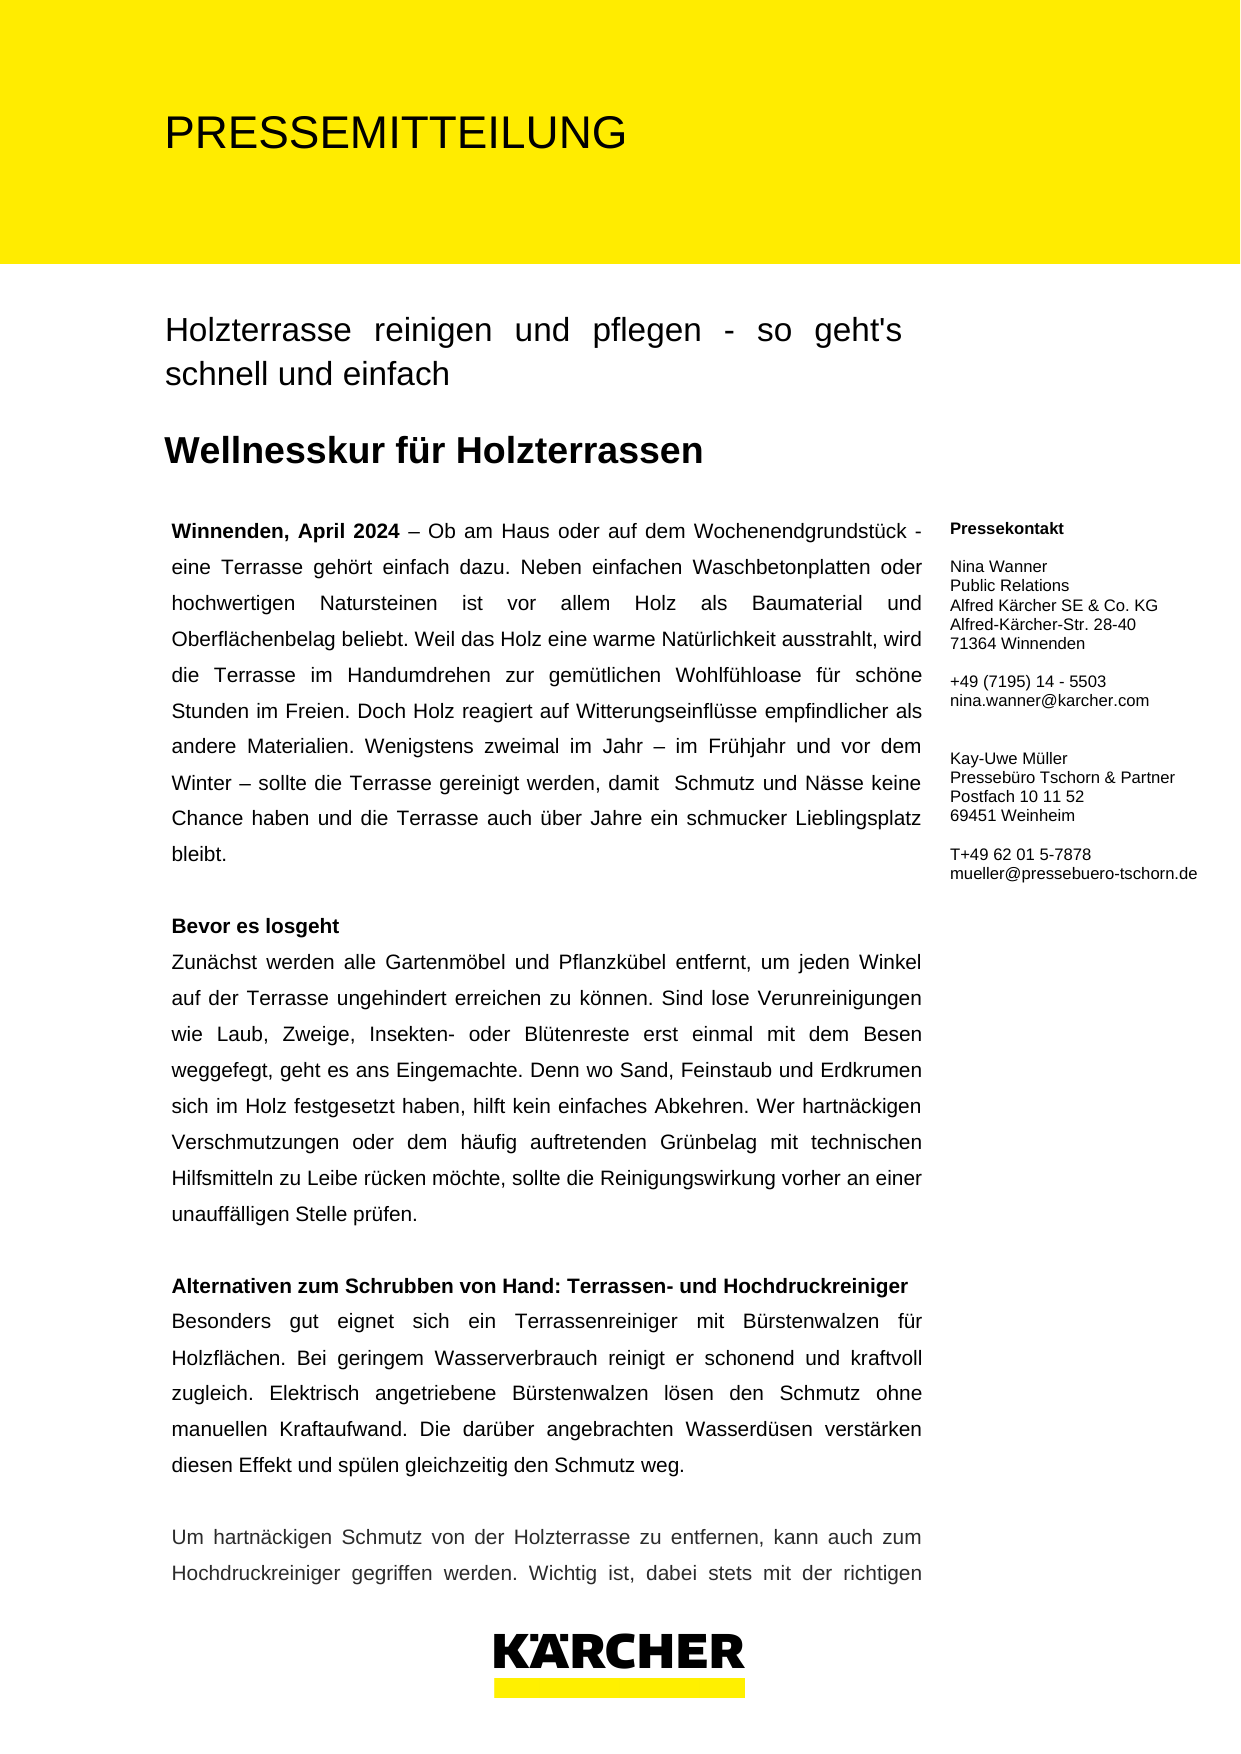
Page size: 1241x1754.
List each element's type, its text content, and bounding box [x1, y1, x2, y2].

text Holzterrasse reinigen und pflegen - so geht's schnell und einfach [165, 310, 903, 393]
picture [460, 1622, 780, 1709]
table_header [925, 508, 1216, 1595]
text Wellnesskur für Holzterrassen [164, 428, 1240, 472]
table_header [161, 508, 925, 1595]
